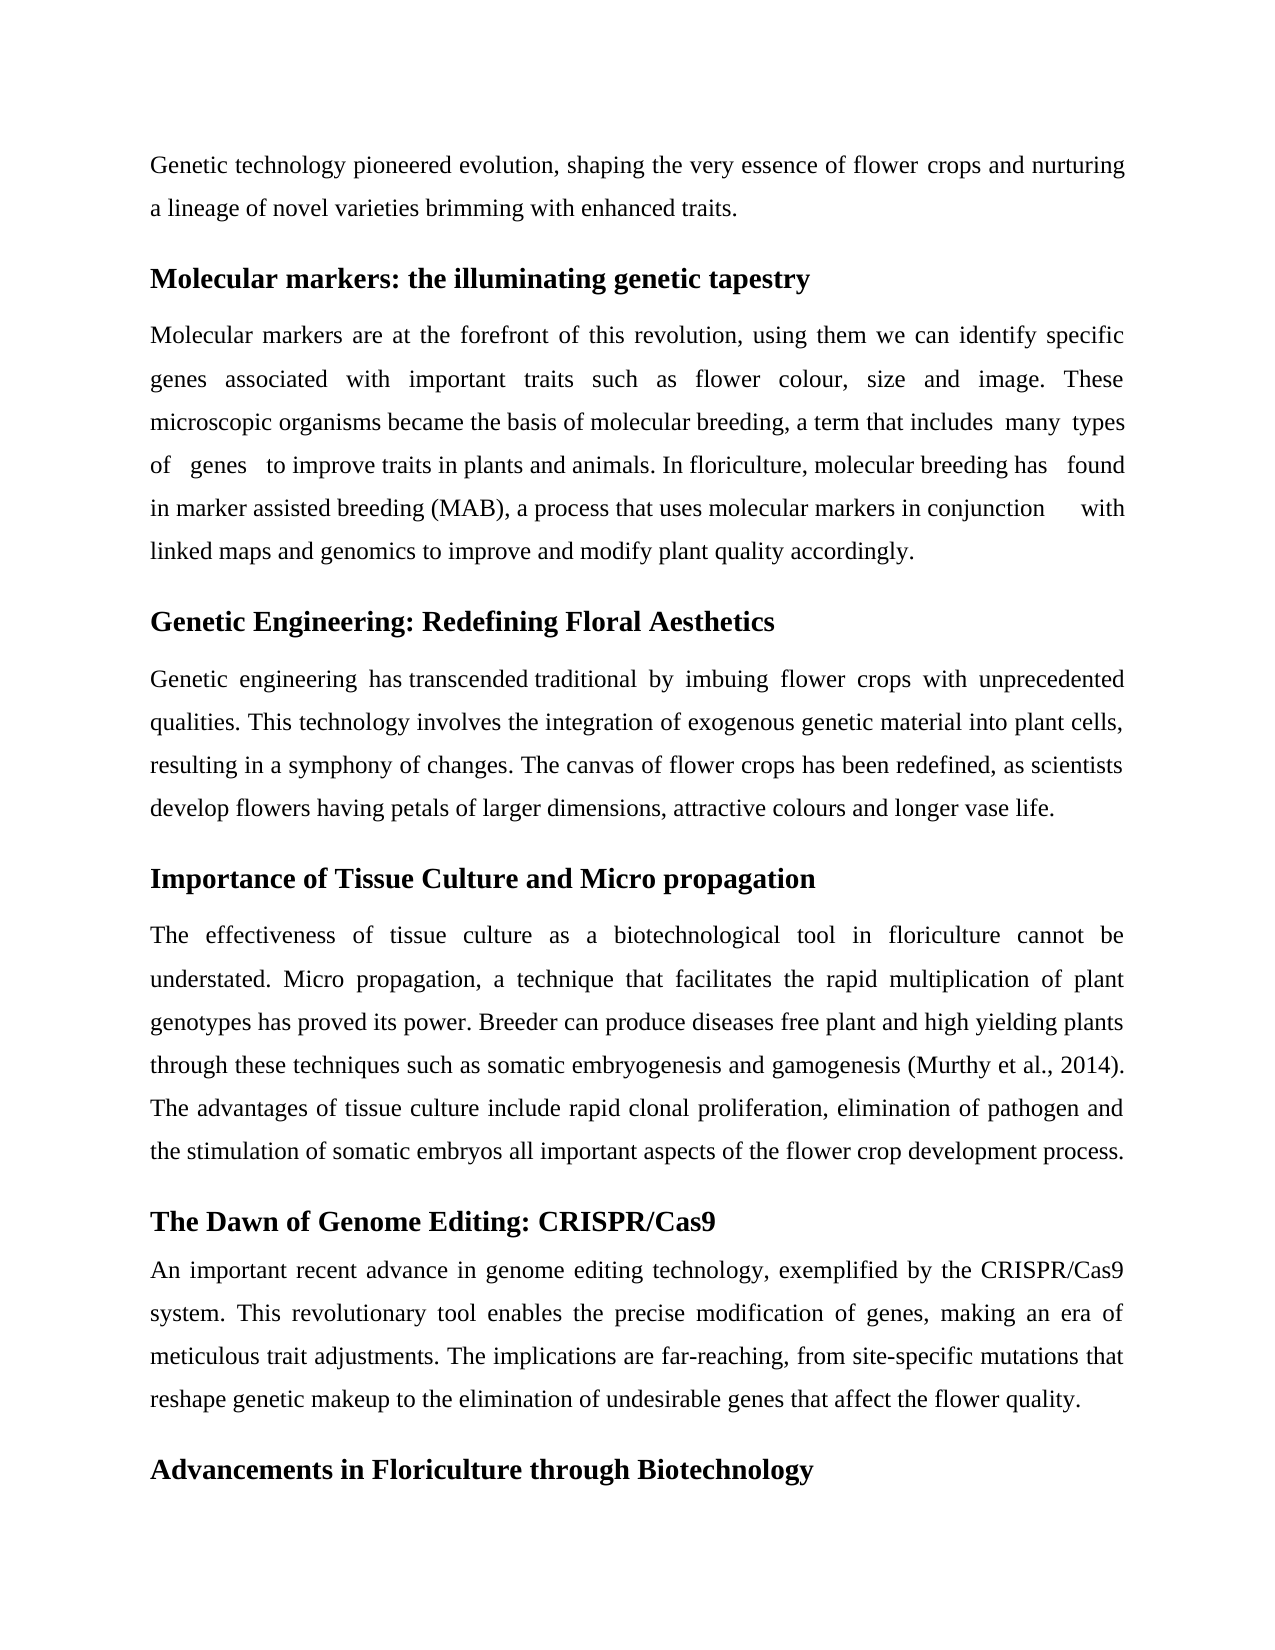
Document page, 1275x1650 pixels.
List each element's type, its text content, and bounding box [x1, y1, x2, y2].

text Genetic engineering has transcended traditional by imbuing flower crops with unprecedented qualities. This technology involves the integration of exogenous genetic material into plant cells, resulting in a symphony of changes. The canvas of flower crops has been redefined, as scientists develop flowers having petals of larger dimensions, attractive colours and longer vase life. [150, 664, 1125, 822]
text Molecular markers: the illuminating genetic tapestry [150, 261, 1125, 295]
text Importance of Tissue Culture and Micro propagation [150, 861, 1125, 895]
text The Dawn of Genome Editing: CRISPR/Cas9 [150, 1204, 1125, 1238]
text Advancements in Floriculture through Biotechnology [150, 1452, 1125, 1486]
text The effectiveness of tissue culture as a biotechnological tool in floriculture cannot be understated. Micro propagation, a technique that facilitates the rapid multiplication of plant genotypes has proved its power. Breeder can produce diseases free plant and high yielding plants through these techniques such as somatic embryogenesis and gamogenesis (Murthy et al., 2014). The advantages of tissue culture include rapid clonal proliferation, elimination of pathogen and the stimulation of somatic embryos all important aspects of the flower crop development process. [150, 921, 1125, 1165]
text An important recent advance in genome editing technology, exemplified by the CRISPR/Cas9 system. This revolutionary tool enables the precise modification of genes, making an era of meticulous trait adjustments. The implications are far-reaching, from site-specific mutations that reshape genetic makeup to the elimination of undesirable genes that affect the flower quality. [150, 1255, 1125, 1413]
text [150, 150, 1125, 222]
text Genetic Engineering: Redefining Floral Aesthetics [150, 604, 1125, 638]
text Molecular markers are at the forefront of this revolution, using them we can identify specific genes associated with important traits such as flower colour, size and image. These microscopic organisms became the basis of molecular breeding, a term that includes many types of genes to improve traits in plants and animals. In floriculture, molecular breeding has found in marker assisted breeding (MAB), a process that uses molecular markers in conjunction with linked maps and genomics to improve and modify plant quality accordingly. [150, 321, 1125, 565]
